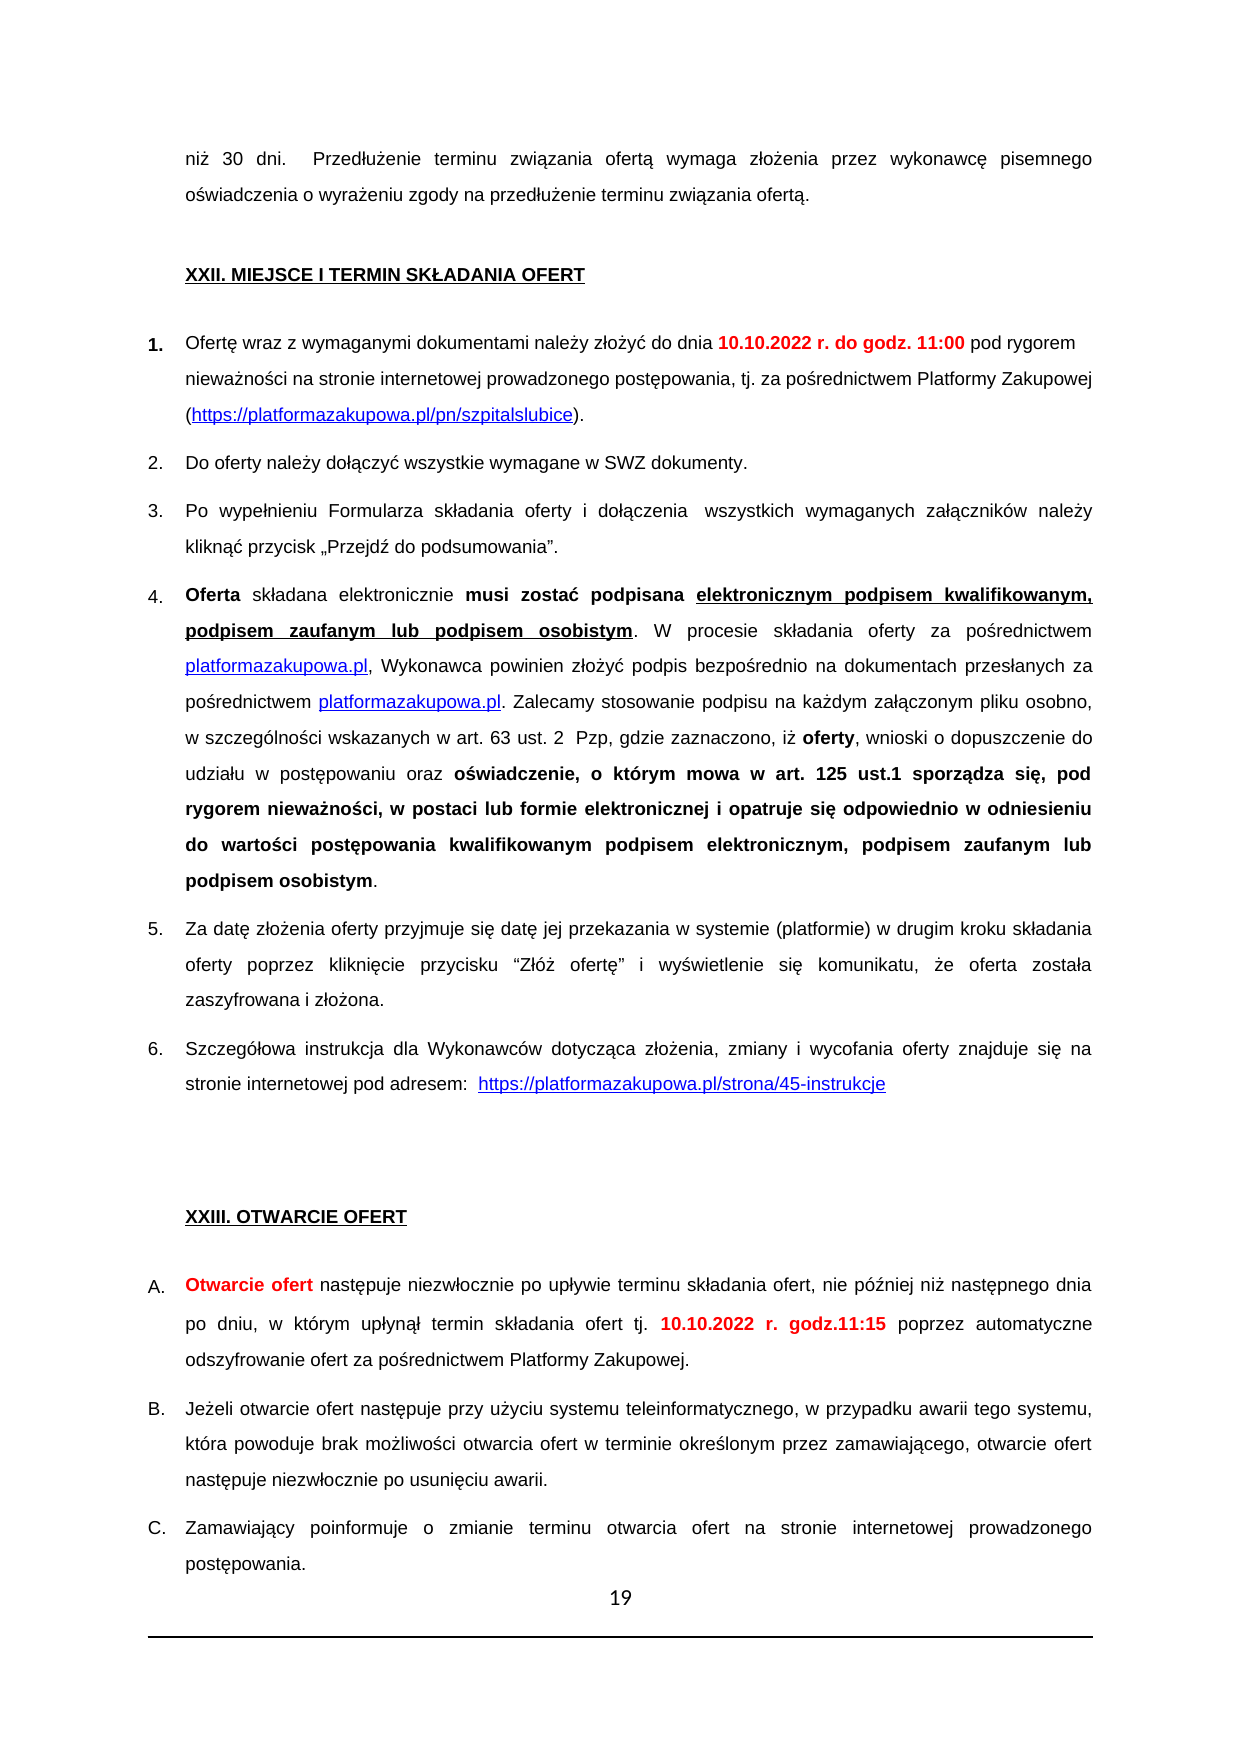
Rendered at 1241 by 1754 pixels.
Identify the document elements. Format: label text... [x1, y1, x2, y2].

text XXII. MIEJSCE I TERMIN SKŁADANIA OFERT [185, 264, 1093, 288]
list Otwarcie ofert następuje niezwłocznie po upływie terminu składania ofert, nie później niż następnego dnia po dniu, w którym upłynął termin składania ofert tj. 10.10.2022 r. godz.11:15 poprzez automatyczne odszyfrowanie ofert za pośrednictwem Platformy Zakupowej. [148, 1274, 1093, 1373]
list Ofertę wraz z wymaganymi dokumentami należy złożyć do dnia 10.10.2022 r. do godz. 11:00 pod rygorem nieważności na stronie internetowej prowadzonego postępowania, tj. za pośrednictwem Platformy Zakupowej (https://platformazakupowa.pl/pn/szpitalslubice). [148, 332, 1093, 427]
list Po wypełnieniu Formularza składania oferty i dołączenia wszystkich wymaganych załączników należy kliknąć przycisk „Przejdź do podsumowania”. [148, 500, 1093, 559]
list Zamawiający poinformuje o zmianie terminu otwarcia ofert na stronie internetowej prowadzonego postępowania. [148, 1517, 1093, 1577]
text XXIII. OTWARCIE OFERT [185, 1206, 1093, 1230]
list Do oferty należy dołączyć wszystkie wymagane w SWZ dokumenty. [148, 452, 1093, 475]
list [148, 148, 1093, 207]
list Oferta składana elektronicznie musi zostać podpisana elektronicznym podpisem kwalifikowanym, podpisem zaufanym lub podpisem osobistym. W procesie składania oferty za pośrednictwem platformazakupowa.pl, Wykonawca powinien złożyć podpis bezpośrednio na dokumentach przesłanych za pośrednictwem platformazakupowa.pl. Zalecamy stosowanie podpisu na każdym załączonym pliku osobno, w szczególności wskazanych w art. 63 ust. 2 Pzp, gdzie zaznaczono, iż oferty, wnioski o dopuszczenie do udziału w postępowaniu oraz oświadczenie, o którym mowa w art. 125 ust.1 sporządza się, pod rygorem nieważności, w postaci lub formie elektronicznej i opatruje się odpowiednio w odniesieniu do wartości postępowania kwalifikowanym podpisem elektronicznym, podpisem zaufanym lub podpisem osobistym. [148, 584, 1093, 893]
list Jeżeli otwarcie ofert następuje przy użyciu systemu teleinformatycznego, w przypadku awarii tego systemu, która powoduje brak możliwości otwarcia ofert w terminie określonym przez zamawiającego, otwarcie ofert następuje niezwłocznie po usunięciu awarii. [148, 1397, 1093, 1493]
list Szczegółowa instrukcja dla Wykonawców dotycząca złożenia, zmiany i wycofania oferty znajduje się na stronie internetowej pod adresem: https://platformazakupowa.pl/strona/45-instrukcje [148, 1037, 1093, 1097]
list Za datę złożenia oferty przyjmuje się datę jej przekazania w systemie (platformie) w drugim kroku składania oferty poprzez kliknięcie przycisku “Złóż ofertę” i wyświetlenie się komunikatu, że oferta została zaszyfrowana i złożona. [148, 918, 1093, 1013]
